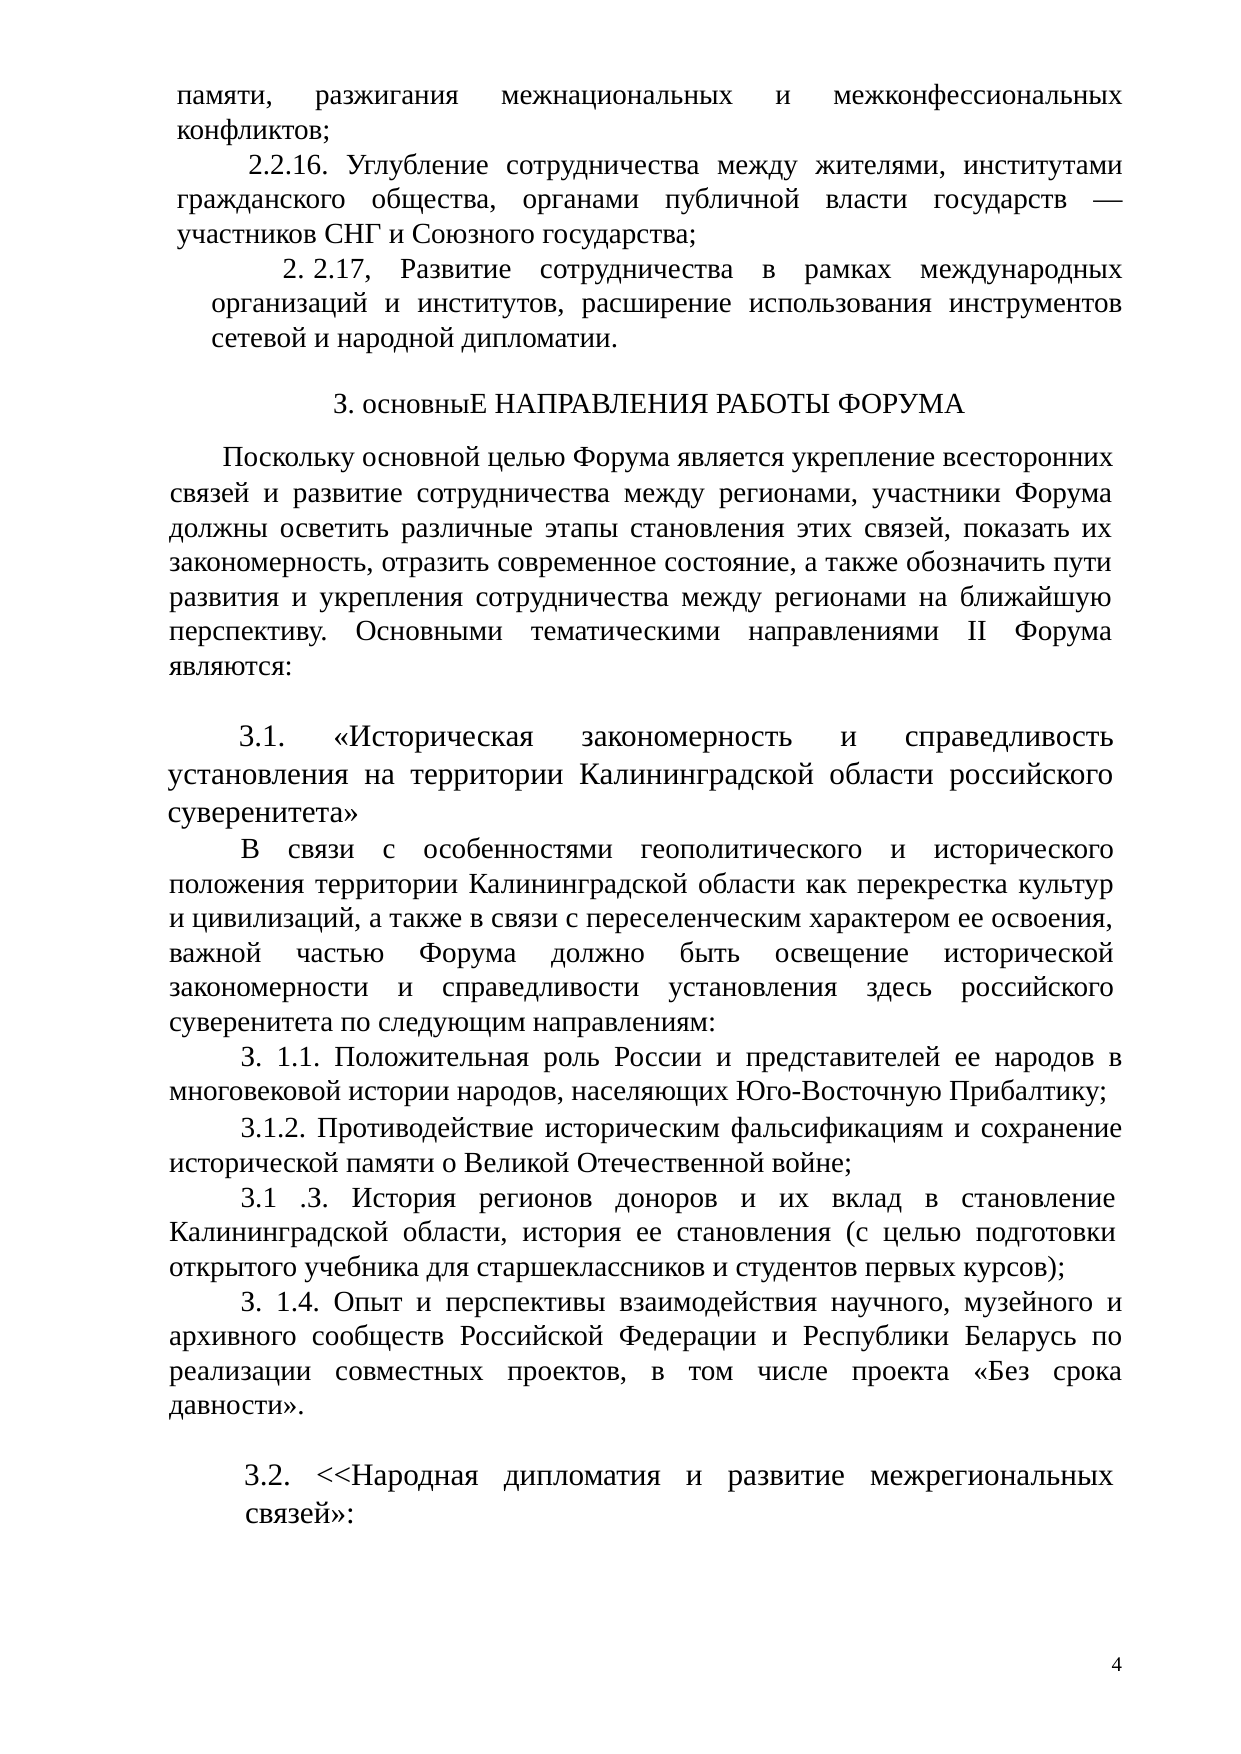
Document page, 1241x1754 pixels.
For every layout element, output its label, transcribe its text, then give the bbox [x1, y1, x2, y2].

text 3.1. «Историческая закономерность и справедливость установления на территории Калининградской области российского суверенитета» [167, 718, 1114, 829]
text З. 1.4. Опыт и перспективы взаимодействия научного, музейного и архивного сообществ Российской Федерации и Республики Беларусь по реализации совместных проектов, в том числе проекта «Без срока давности». [169, 1284, 1123, 1421]
text 2.2.16. Углубление сотрудничества между жителями, институтами гражданского общества, органами публичной власти государств — участников СНГ и Союзного государства; [177, 147, 1123, 249]
text связей и развитие сотрудничества между регионами, участники Форума должны осветить различные этапы становления этих связей, показать их закономерность, отразить современное состояние, а также обозначить пути развития и укрепления сотрудничества между регионами на ближайшую перспективу. Основными тематическими направлениями II Форума являются: [169, 475, 1113, 681]
text З. основныЕ НАПРАВЛЕНИЯ РАБОТЫ ФОРУМА [255, 386, 1043, 419]
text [177, 77, 1123, 146]
text 3.2. <<Народная дипломатия и развитие межрегиональных связей»: [244, 1456, 1114, 1530]
list 2.17, Развитие сотрудничества в рамках международных организаций и институтов, расширение использования инструментов сетевой и народной дипломатии. [211, 251, 1123, 353]
text 3.1.2. Противодействие историческим фальсификациям и сохранение исторической памяти о Великой Отечественной войне; [169, 1110, 1123, 1178]
text В связи с особенностями геополитического и исторического положения территории Калининградской области как перекрестка культур и цивилизаций, а также в связи с переселенческим характером ее освоения, важной частью Форума должно быть освещение исторической закономерности и справедливости установления здесь российского суверенитета по следующим направлениям: [169, 831, 1115, 1037]
text 3.1 .З. История регионов доноров и их вклад в становление Калининградской области, история ее становления (с целью подготовки открытого учебника для старшеклассников и студентов первых курсов); [169, 1180, 1117, 1282]
text З. 1.1. Положительная роль России и представителей ее народов в многовековой истории народов, населяющих Юго-Восточную Прибалтику; [169, 1039, 1123, 1107]
text Поскольку основной целью Форума является укрепление всесторонних [166, 439, 1114, 473]
